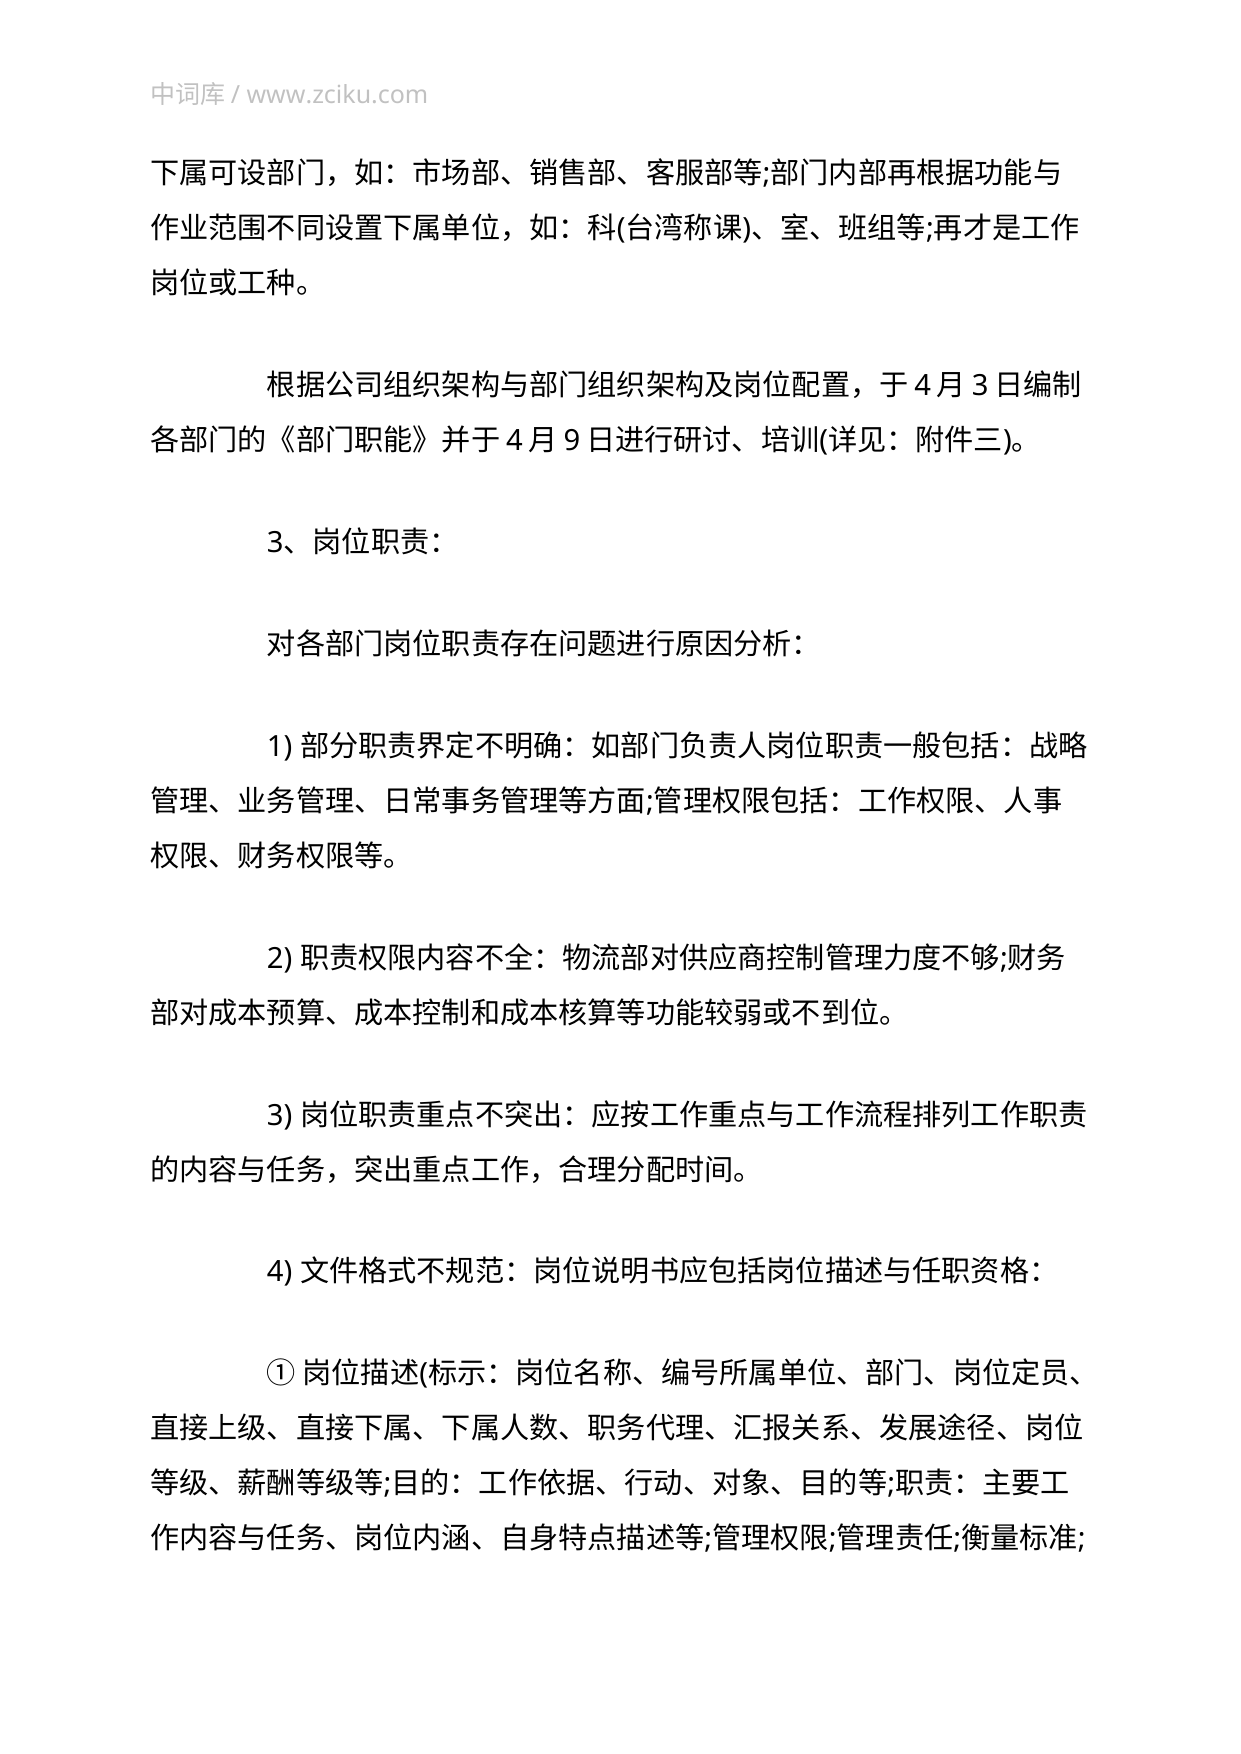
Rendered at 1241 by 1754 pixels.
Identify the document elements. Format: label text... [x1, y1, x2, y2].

text 1) 部分职责界定不明确：如部门负责人岗位职责一般包括：战略管理、业务管理、日常事务管理等方面;管理权限包括：工作权限、人事权限、财务权限等。 [150, 722, 1090, 875]
text 3) 岗位职责重点不突出：应按工作重点与工作流程排列工作职责的内容与任务，突出重点工作，合理分配时间。 [150, 1091, 1090, 1188]
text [150, 150, 1090, 302]
text 2) 职责权限内容不全：物流部对供应商控制管理力度不够;财务部对成本预算、成本控制和成本核算等功能较弱或不到位。 [150, 934, 1090, 1032]
text 对各部门岗位职责存在问题进行原因分析： [150, 621, 1090, 663]
text 3、岗位职责： [150, 519, 1090, 561]
text 根据公司组织架构与部门组织架构及岗位配置，于4月3日编制各部门的《部门职能》并于4月9日进行研讨、培训(详见：附件三)。 [150, 362, 1090, 459]
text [150, 1350, 1090, 1557]
text 4) 文件格式不规范：岗位说明书应包括岗位描述与任职资格： [150, 1248, 1090, 1290]
